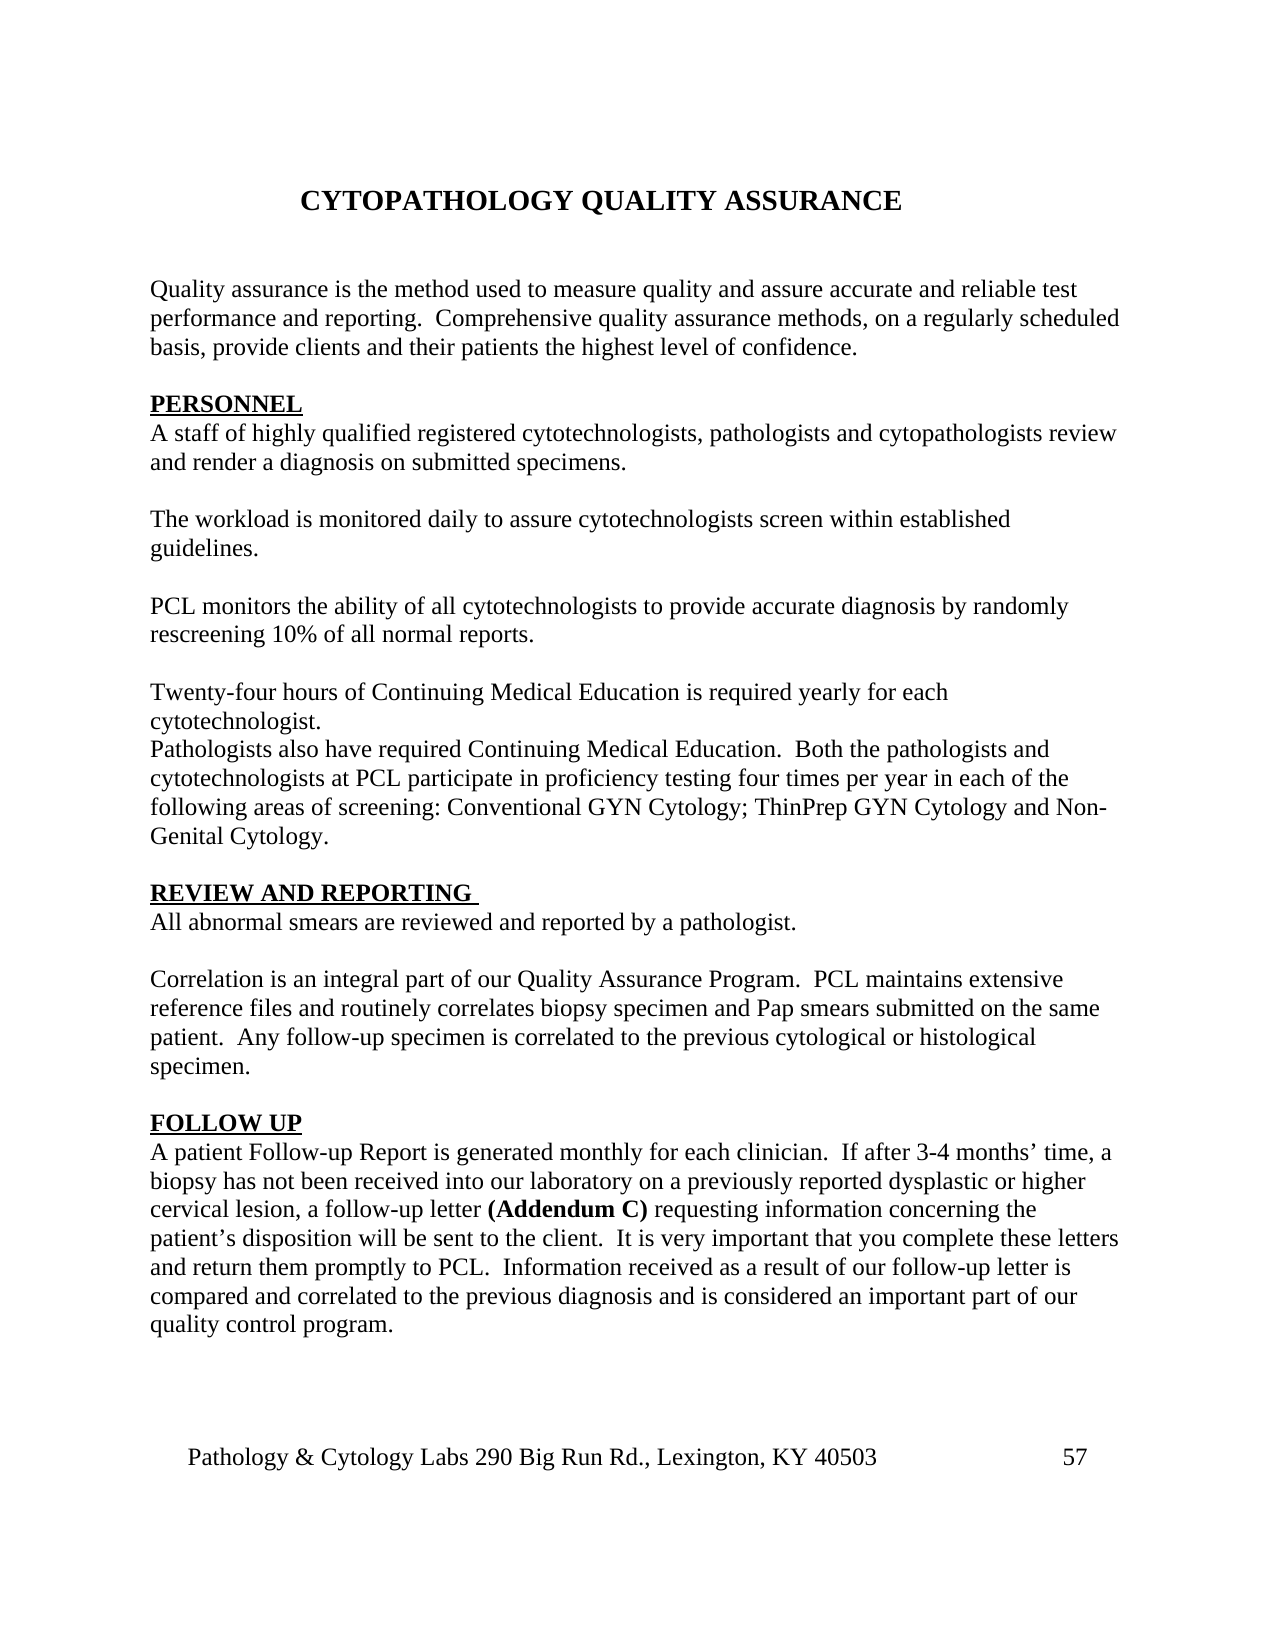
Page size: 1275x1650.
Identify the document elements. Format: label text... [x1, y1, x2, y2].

text Quality assurance is the method used to measure quality and assure accurate and reliable test performance and reporting. Comprehensive quality assurance methods, on a regularly scheduled basis, provide clients and their patients the highest level of confidence. [150, 274, 1125, 361]
text All abnormal smears are reviewed and reported by a pathologist. [150, 907, 1125, 936]
text PCL monitors the ability of all cytotechnologists to provide accurate diagnosis by randomly rescreening 10% of all normal reports. [150, 591, 1125, 648]
text The workload is monitored daily to assure cytotechnologists screen within established guidelines. [150, 504, 1125, 562]
text PERSONNEL [150, 389, 1125, 418]
text Twenty-four hours of Continuing Medical Education is required yearly for each cytotechnologist. [150, 677, 1125, 734]
text REVIEW AND REPORTING [150, 878, 1125, 907]
text A staff of highly qualified registered cytotechnologists, pathologists and cytopathologists review and render a diagnosis on submitted specimens. [150, 418, 1125, 476]
text CYTOPATHOLOGY QUALITY ASSURANCE [300, 183, 1125, 217]
text Pathologists also have required Continuing Medical Education. Both the pathologists and cytotechnologists at PCL participate in proficiency testing four times per year in each of the following areas of screening: Conventional GYN Cytology; ThinPrep GYN Cytology and Non-Genital Cytology. [150, 734, 1125, 849]
text Correlation is an integral part of our Quality Assurance Program. PCL maintains extensive reference files and routinely correlates biopsy specimen and Pap smears submitted on the same patient. Any follow-up specimen is correlated to the previous cytological or histological specimen. [150, 964, 1125, 1079]
text FOLLOW UP [150, 1108, 1125, 1137]
text A patient Follow-up Report is generated monthly for each clinician. If after 3-4 months’ time, a biopsy has not been received into our laboratory on a previously reported dysplastic or higher cervical lesion, a follow-up letter (Addendum C) requesting information concerning the patient’s disposition will be sent to the client. It is very important that you complete these letters and return them promptly to PCL. Information received as a result of our follow-up letter is compared and correlated to the previous diagnosis and is considered an important part of our quality control program. [150, 1137, 1125, 1338]
